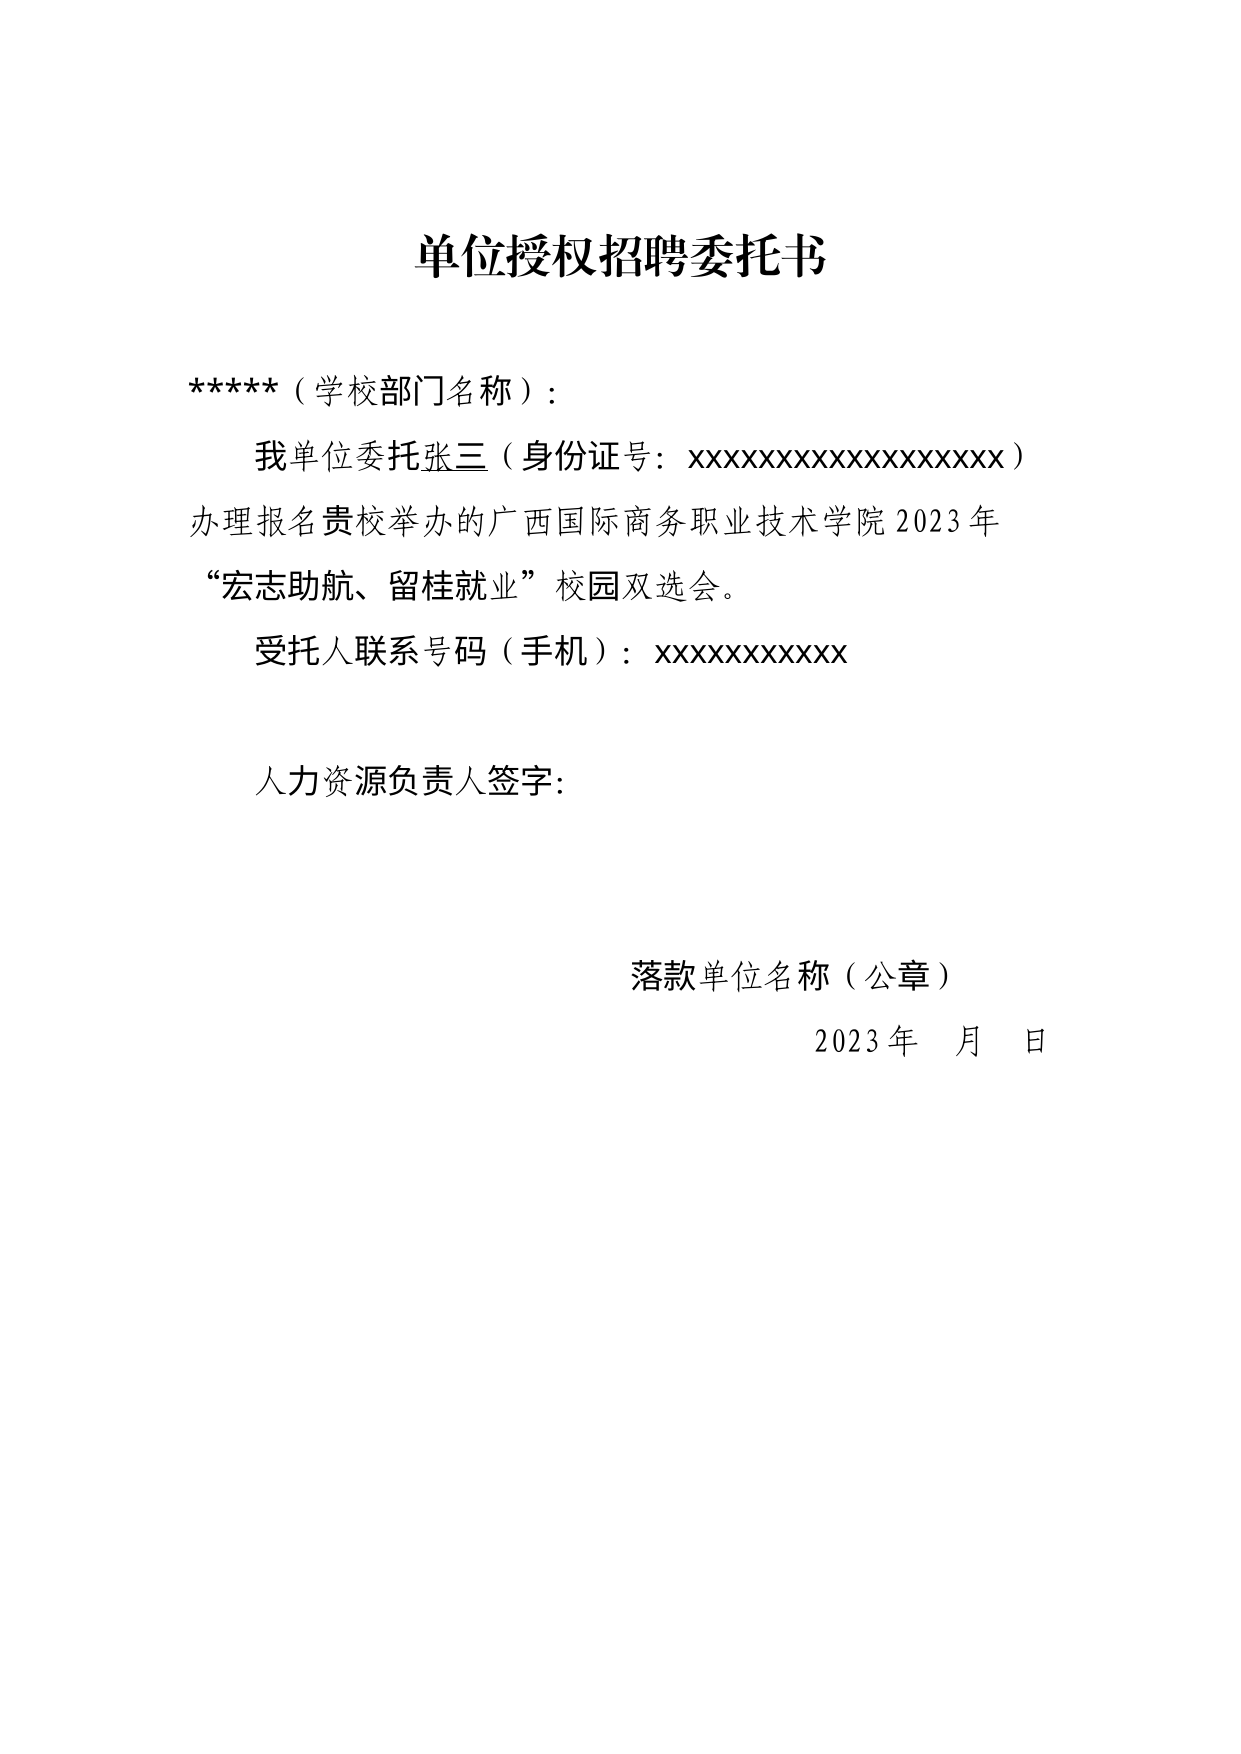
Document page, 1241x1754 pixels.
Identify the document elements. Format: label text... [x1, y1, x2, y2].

text 我单位委托张三（身份证号：xxxxxxxxxxxxxxxxxx） [187, 422, 1053, 487]
text 落款单位名称（公章） [187, 942, 1053, 1007]
text 人力资源负责人签字： [187, 747, 1053, 812]
text *****（学校部门名称）： [187, 357, 1053, 422]
text 受托人联系号码（手机）：xxxxxxxxxxx [187, 617, 1053, 682]
text 办理报名贵校举办的广西国际商务职业技术学院2023年“宏志助航、留桂就业”校园双选会。 [187, 487, 1053, 617]
text 2023年 月 日 [187, 1007, 1053, 1072]
text 单位授权招聘委托书 [187, 227, 1053, 292]
